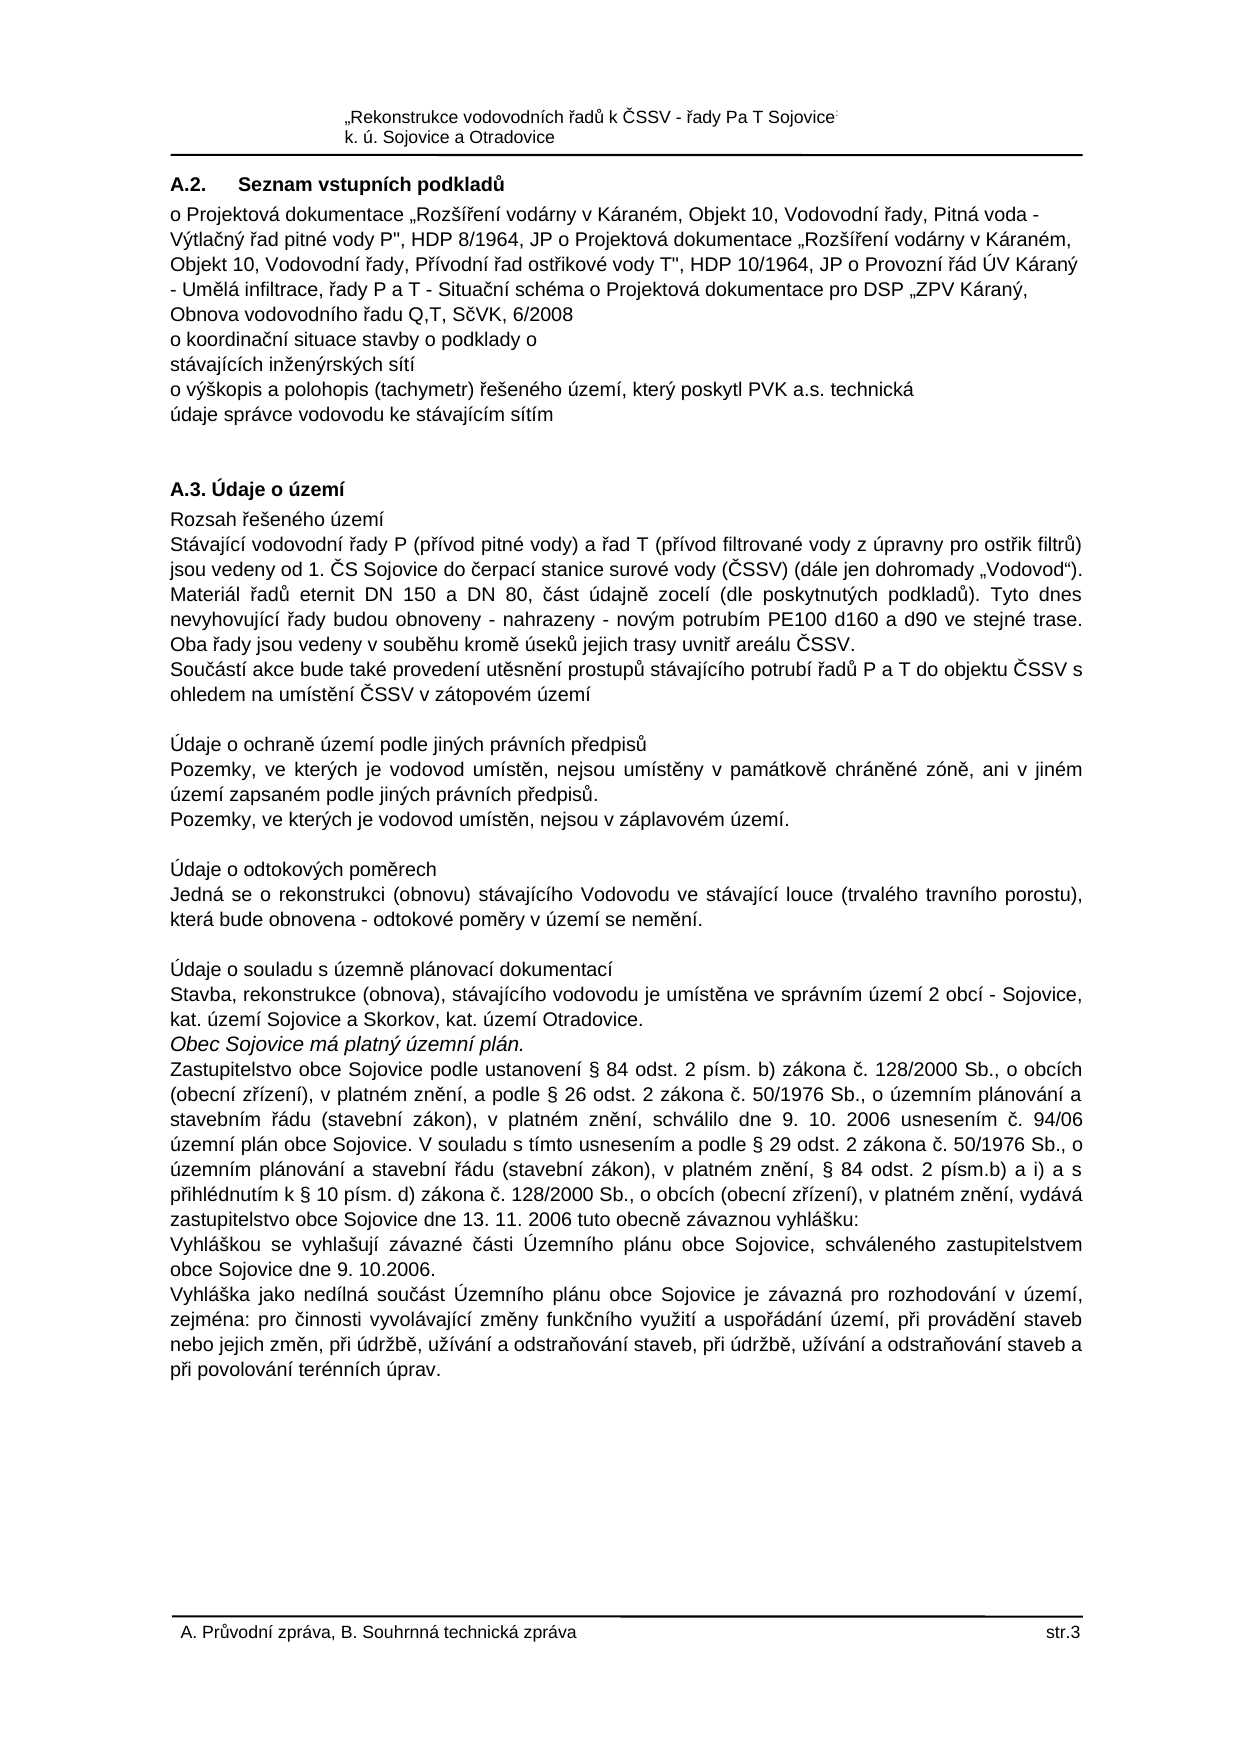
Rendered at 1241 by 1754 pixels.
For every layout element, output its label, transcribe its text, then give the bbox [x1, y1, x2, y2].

text Obec Sojovice má platný územní plán. [170, 1032, 1084, 1057]
text Stavba, rekonstrukce (obnova), stávajícího vodovodu je umístěna ve správním území 2 obcí - Sojovice, kat. území Sojovice a Skorkov, kat. území Otradovice. [170, 982, 1084, 1032]
text Pozemky, ve kterých je vodovod umístěn, nejsou v záplavovém území. [170, 807, 1084, 832]
text Zastupitelstvo obce Sojovice podle ustanovení § 84 odst. 2 písm. b) zákona č. 128/2000 Sb., o obcích (obecní zřízení), v platném znění, a podle § 26 odst. 2 zákona č. 50/1976 Sb., o územním plánování a stavebním řádu (stavební zákon), v platném znění, schválilo dne 9. 10. 2006 usnesením č. 94/06 územní plán obce Sojovice. V souladu s tímto usnesením a podle § 29 odst. 2 zákona č. 50/1976 Sb., o územním plánování a stavební řádu (stavební zákon), v platném znění, § 84 odst. 2 písm.b) a i) a s přihlédnutím k § 10 písm. d) zákona č. 128/2000 Sb., o obcích (obecní zřízení), v platném znění, vydává zastupitelstvo obce Sojovice dne 13. 11. 2006 tuto obecně závaznou vyhlášku: [170, 1057, 1084, 1232]
text Vyhláška jako nedílná součást Územního plánu obce Sojovice je závazná pro rozhodování v území, zejména: pro činnosti vyvolávající změny funkčního využití a uspořádání území, při provádění staveb nebo jejich změn, při údržbě, užívání a odstraňování staveb, při údržbě, užívání a odstraňování staveb a při povolování terénních úprav. [170, 1282, 1084, 1382]
text Údaje o odtokových poměrech [170, 857, 1084, 882]
text A.3. Údaje o území [170, 479, 1084, 501]
text Stávající vodovodní řady P (přívod pitné vody) a řad T (přívod filtrované vody z úpravny pro ostřik filtrů) jsou vedeny od 1. ČS Sojovice do čerpací stanice surové vody (ČSSV) (dále jen dohromady „Vodovod“). Materiál řadů eternit DN 150 a DN 80, část údajně zocelí (dle poskytnutých podkladů). Tyto dnes nevyhovující řady budou obnoveny - nahrazeny - novým potrubím PE100 d160 a d90 ve stejné trase. Oba řady jsou vedeny v souběhu kromě úseků jejich trasy uvnitř areálu ČSSV. [170, 532, 1084, 657]
text Vyhláškou se vyhlašují závazné části Územního plánu obce Sojovice, schváleného zastupitelstvem obce Sojovice dne 9. 10.2006. [170, 1232, 1084, 1282]
text Údaje o ochraně území podle jiných právních předpisů [170, 732, 1084, 757]
text o výškopis a polohopis (tachymetr) řešeného území, který poskytl PVK a.s. technická údaje správce vodovodu ke stávajícím sítím [170, 376, 941, 426]
text Pozemky, ve kterých je vodovod umístěn, nejsou umístěny v památkově chráněné zóně, ani v jiném území zapsaném podle jiných právních předpisů. [170, 757, 1084, 807]
text Údaje o souladu s územně plánovací dokumentací [170, 957, 1084, 982]
text Součástí akce bude také provedení utěsnění prostupů stávajícího potrubí řadů P a T do objektu ČSSV s ohledem na umístění ČSSV v zátopovém území [170, 657, 1084, 707]
text Rozsah řešeného území [170, 507, 1084, 532]
text o Projektová dokumentace „Rozšíření vodárny v Káraném, Objekt 10, Vodovodní řady, Pitná voda - Výtlačný řad pitné vody P", HDP 8/1964, JP o Projektová dokumentace „Rozšíření vodárny v Káraném, Objekt 10, Vodovodní řady, Přívodní řad ostřikové vody T", HDP 10/1964, JP o Provozní řád ÚV Káraný - Umělá infiltrace, řady P a T - Situační schéma o Projektová dokumentace pro DSP „ZPV Káraný, Obnova vodovodního řadu Q,T, SčVK, 6/2008 [170, 201, 1084, 326]
text o koordinační situace stavby o podklady o stávajících inženýrských sítí [170, 326, 613, 376]
text Jedná se o rekonstrukci (obnovu) stávajícího Vodovodu ve stávající louce (trvalého travního porostu), která bude obnovena - odtokové poměry v území se nemění. [170, 882, 1084, 932]
text A.2. Seznam vstupních podkladů [170, 173, 1084, 195]
